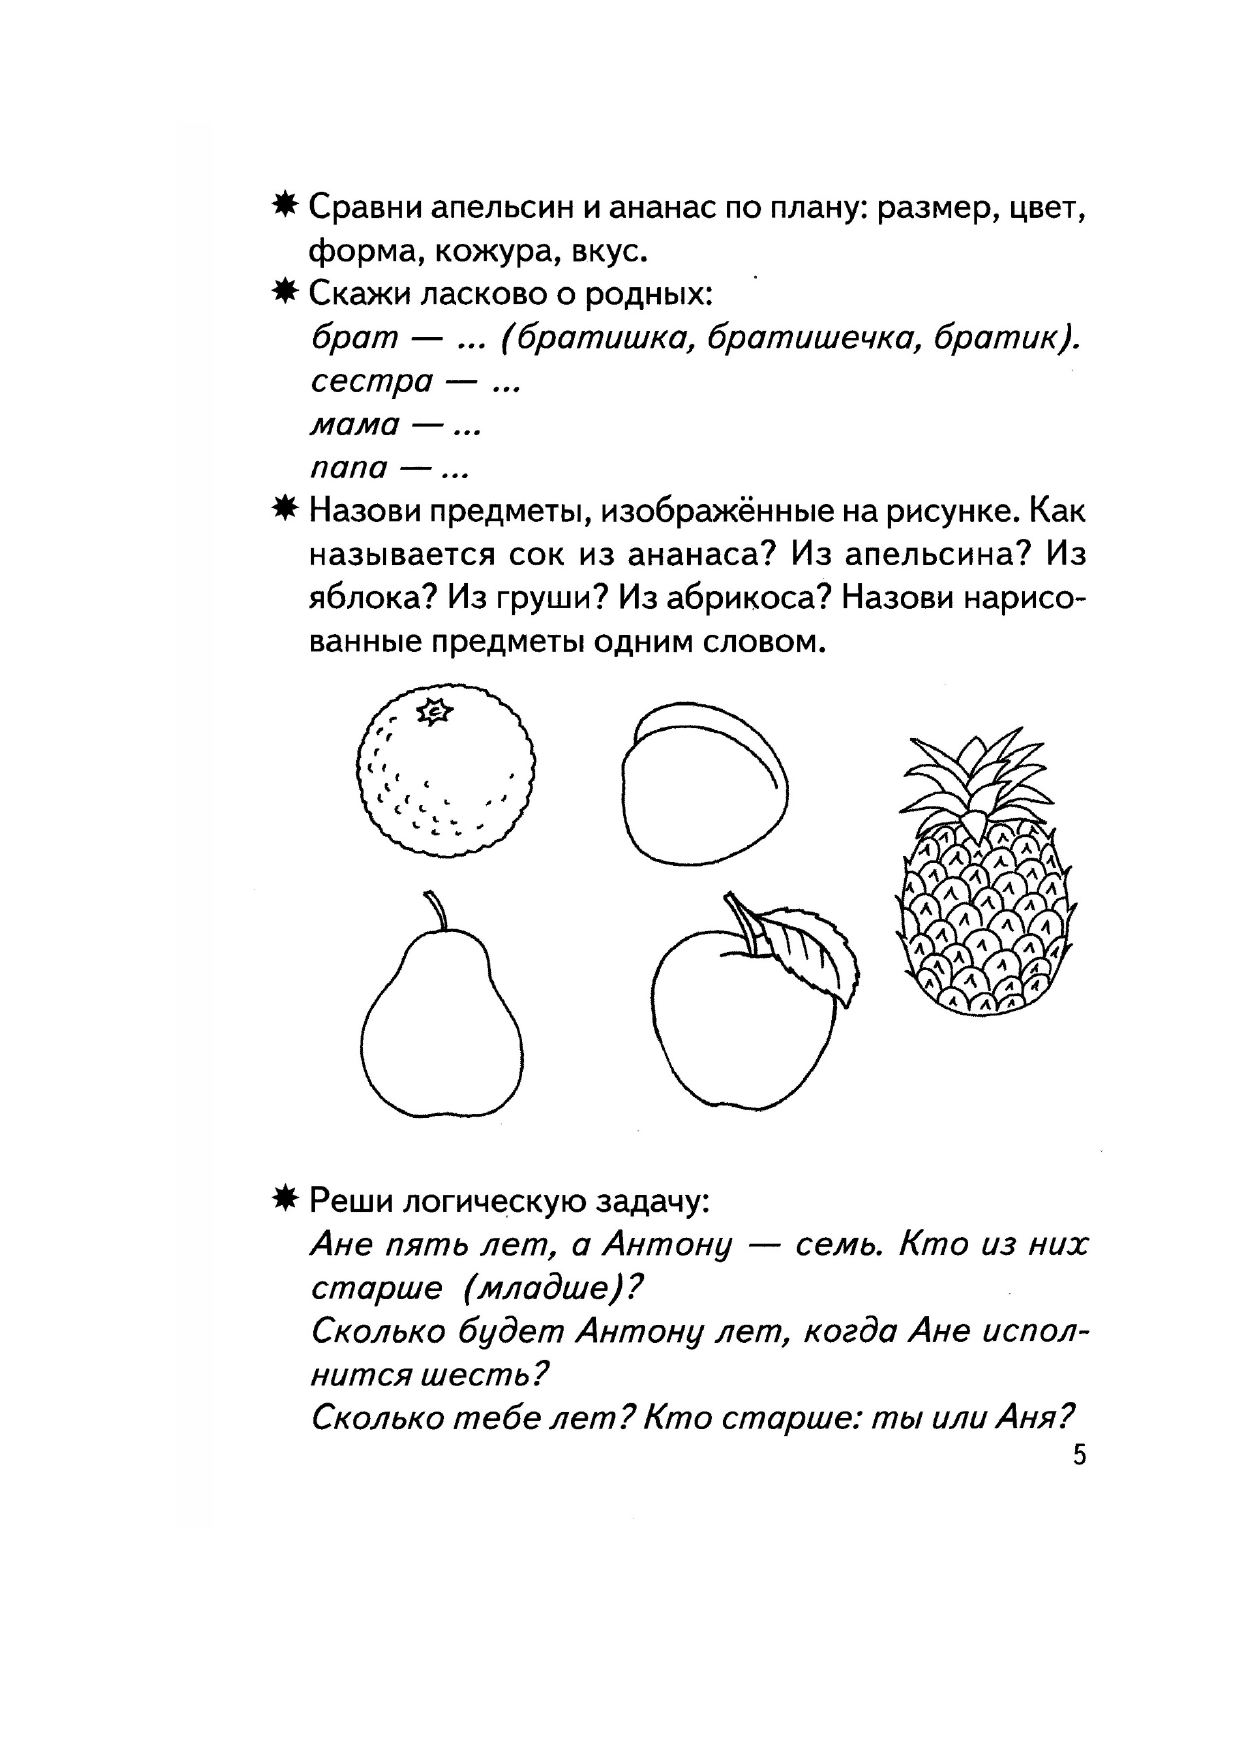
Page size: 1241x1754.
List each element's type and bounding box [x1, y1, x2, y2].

picture [177, 118, 1152, 1529]
